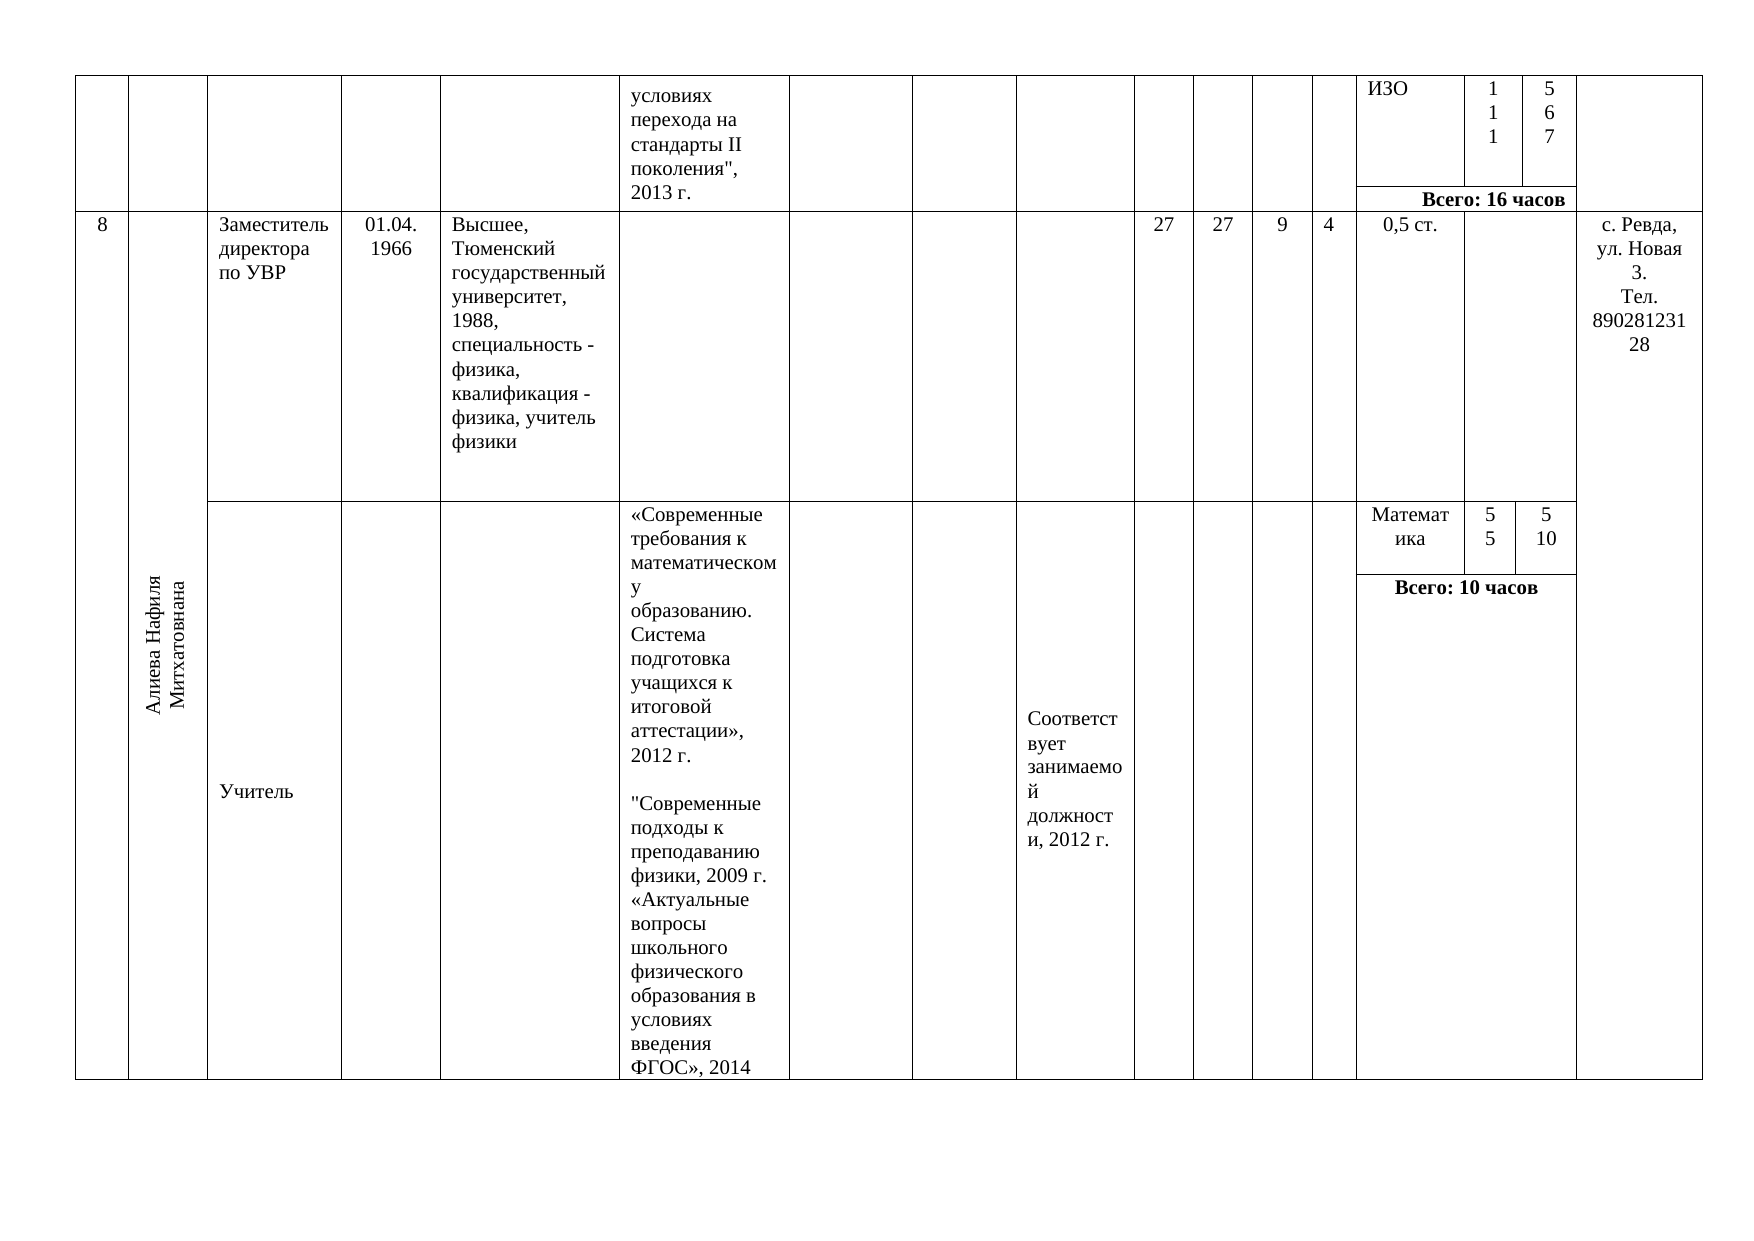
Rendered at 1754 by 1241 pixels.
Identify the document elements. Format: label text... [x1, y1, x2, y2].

table_cell [1017, 76, 1134, 211]
table_cell [441, 76, 619, 211]
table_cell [620, 76, 789, 211]
table_cell [790, 76, 912, 211]
table_cell [1253, 76, 1312, 211]
table_cell с. Ревда, ул. Новая 3. Тел. 89028123128 [1577, 212, 1702, 1079]
table_cell 5 10 [1516, 502, 1576, 574]
table_cell Алиева Нафиля Митхатовнана [129, 212, 207, 1079]
table_cell [208, 76, 341, 211]
table_cell [1135, 502, 1193, 1079]
table_cell [1017, 212, 1134, 501]
table_cell [1253, 502, 1312, 1079]
table_cell ИЗО [1357, 76, 1464, 186]
table_cell 4 [1313, 212, 1356, 501]
table_cell [913, 502, 1016, 1079]
table_cell 5 5 [1465, 502, 1515, 574]
table_cell [129, 76, 207, 211]
table_cell 0,5 ст. [1357, 212, 1464, 501]
table_cell 8 [76, 212, 128, 1079]
table_cell [913, 212, 1016, 501]
table_cell [76, 76, 128, 211]
table_cell [1135, 76, 1193, 211]
table_cell [1465, 212, 1576, 501]
table_cell [342, 76, 440, 211]
table_cell [620, 212, 789, 501]
table_cell 27 [1194, 212, 1252, 501]
table_cell 27 [1135, 212, 1193, 501]
table_cell Высшее, Тюменский государственный университет, 1988, специальность - физика, квалификация - физика, учитель физики [441, 212, 619, 501]
table_cell [1194, 76, 1252, 211]
table_cell Всего: 16 часов [1357, 187, 1576, 211]
table_cell [342, 502, 440, 1079]
table_cell Заместитель директора по УВР [208, 212, 341, 501]
table_cell [790, 502, 912, 1079]
table_cell Математика [1357, 502, 1464, 574]
table_cell [1194, 502, 1252, 1079]
table_cell [441, 502, 619, 1079]
table_cell [1313, 76, 1356, 211]
table_cell 9 [1253, 212, 1312, 501]
table_cell Соответствует занимаемой должности, 2012 г. [1017, 502, 1134, 1079]
table_cell 5 6 7 [1523, 76, 1576, 186]
table_cell [790, 212, 912, 501]
table_cell [913, 76, 1016, 211]
table_cell 1 1 1 [1465, 76, 1522, 186]
table_cell Всего: 10 часов [1357, 575, 1576, 1079]
table_cell [1313, 502, 1356, 1079]
table_cell «Современные требования к математическому образованию. Система подготовка учащихся к итоговой аттестации», 2012 г. "Современные подходы к преподаванию физики, 2009 г. «Актуальные вопросы школьного физического образования в условиях введения ФГОС», 2014 [620, 502, 789, 1079]
table_cell Учитель [208, 502, 341, 1079]
table_cell 01.04. 1966 [342, 212, 440, 501]
